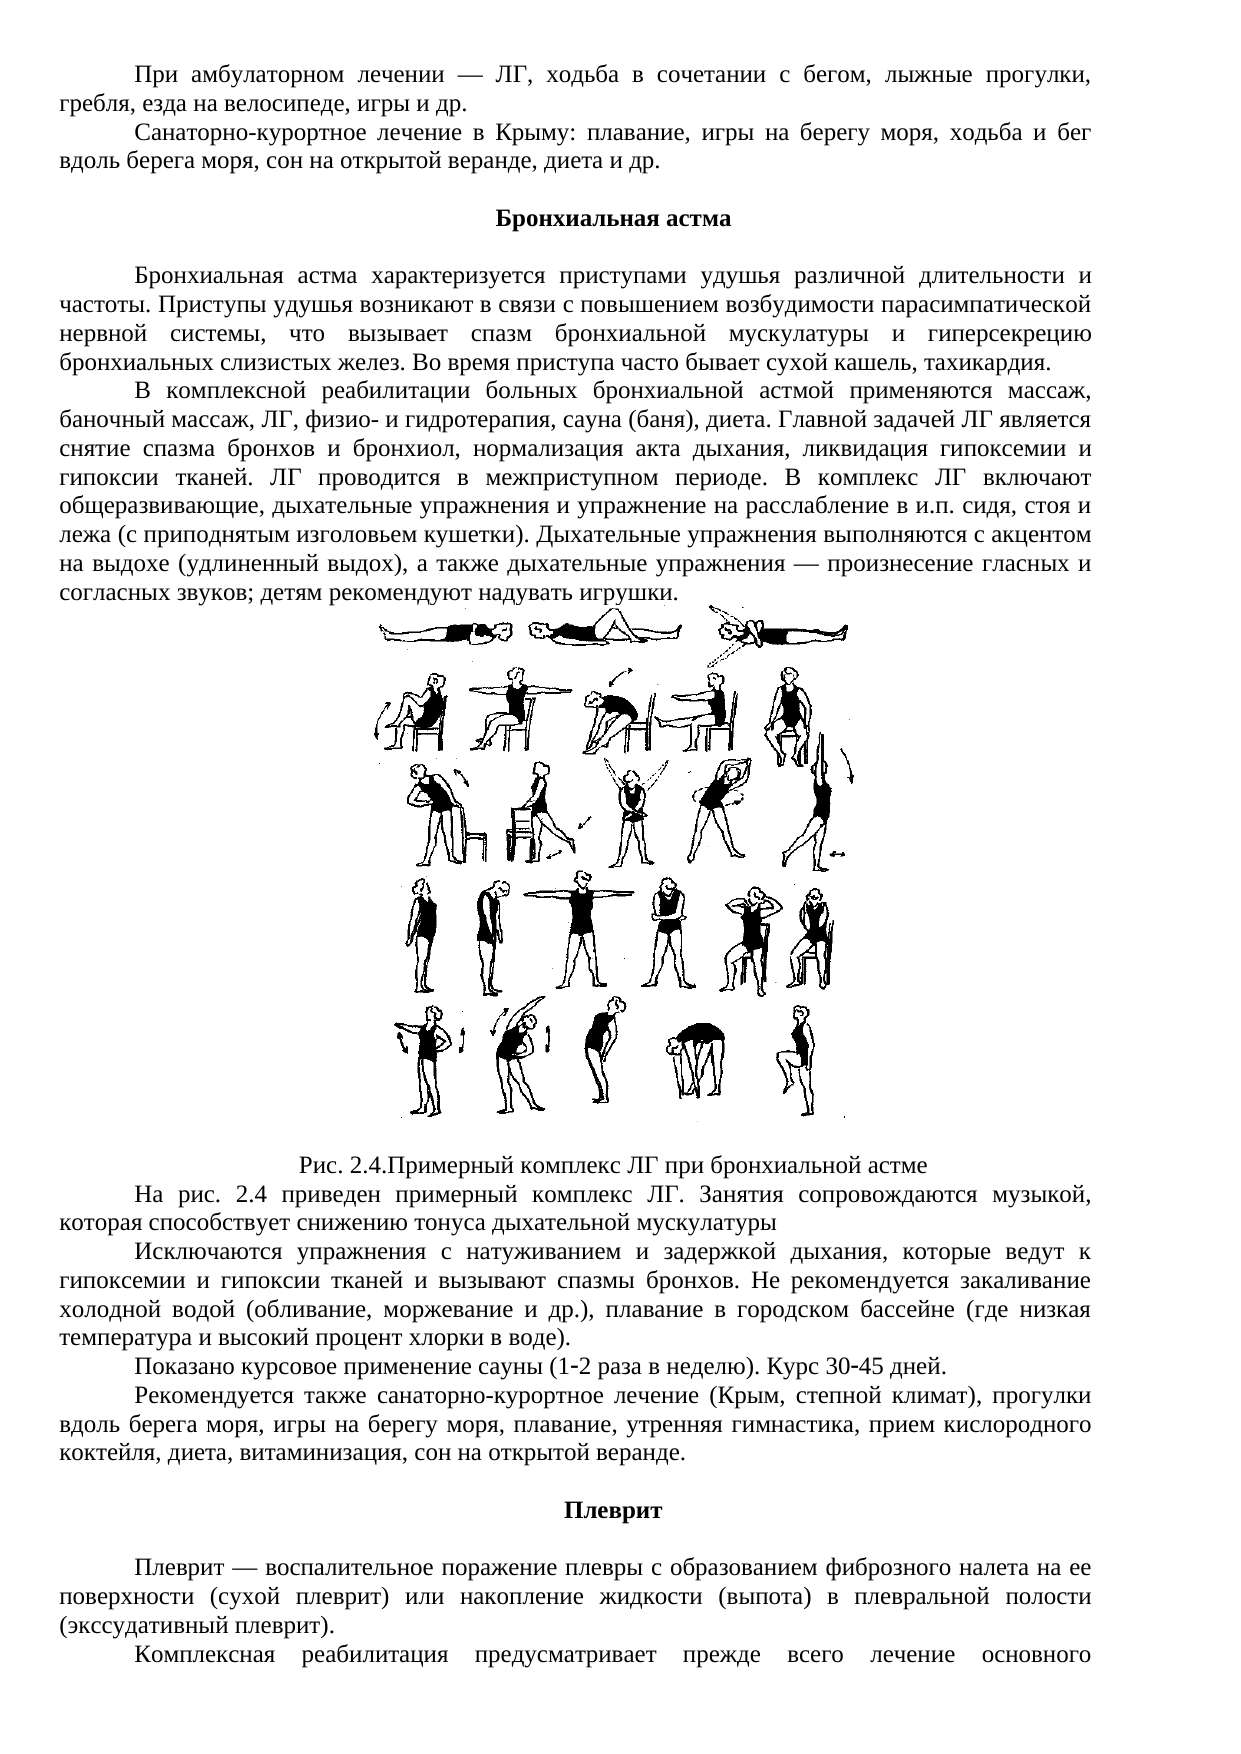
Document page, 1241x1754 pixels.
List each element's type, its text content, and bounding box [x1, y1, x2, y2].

text Рис. 2.4.Примерный комплекс ЛГ при бронхиальной астме [59, 1150, 1092, 1179]
text Показано курсовое применение сауны (12 раза в неделю). Курс 3045 дней. [59, 1351, 1092, 1380]
text Исключаются упражнения с натуживанием и задержкой дыхания, которые ведут к гипоксемии и гипоксии тканей и вызывают спазмы бронхов. Не рекомендуется закаливание холодной водой (обливание, моржевание и др.), плавание в городском бассейне (где низкая температура и высокий процент хлорки в воде). [59, 1236, 1092, 1351]
text Бронхиальная астма характеризуется приступами удушья различной длительности и частоты. Приступы удушья возникают в связи с повышением возбудимости парасимпатической нервной системы, что вызывает спазм бронхиальной мускулатуры и гиперсекрецию бронхиальных слизистых желез. Во время приступа часто бывает сухой кашель, тахикардия. [59, 260, 1092, 375]
text При амбулаторном лечении — ЛГ, ходьба в сочетании с бегом, лыжные прогулки, гребля, езда на велосипеде, игры и др. [59, 59, 1092, 117]
text Плеврит [59, 1495, 1092, 1524]
text Санаторно-курортное лечение в Крыму: плавание, игры на берегу моря, ходьба и бег вдоль берега моря, сон на открытой веранде, диета и др. [59, 117, 1092, 174]
picture [361, 605, 866, 1122]
text Плеврит — воспалительное поражение плевры с образованием фиброзного налета на ее поверхности (сухой плеврит) или накопление жидкости (выпота) в плевральной полости (экссудативный плеврит). [59, 1552, 1092, 1639]
text В комплексной реабилитации больных бронхиальной астмой применяются массаж, баночный массаж, ЛГ, физио- и гидротерапия, сауна (баня), диета. Главной задачей ЛГ является снятие спазма бронхов и бронхиол, нормализация акта дыхания, ликвидация гипоксемии и гипоксии тканей. ЛГ проводится в межприступном периоде. В комплекс ЛГ включают общеразвивающие, дыхательные упражнения и упражнение на расслабление в и.п. сидя, стоя и лежа (с приподнятым изголовьем кушетки). Дыхательные упражнения выполняются с акцентом на выдохе (удлиненный выдох), а также дыхательные упражнения — произнесение гласных и согласных звуков; детям рекомендуют надувать игрушки. [59, 375, 1092, 605]
text Бронхиальная астма [59, 203, 1092, 232]
text Рекомендуется также санаторно-курортное лечение (Крым, степной климат), прогулки вдоль берега моря, игры на берегу моря, плавание, утренняя гимнастика, прием кислородного коктейля, диета, витаминизация, сон на открытой веранде. [59, 1380, 1092, 1466]
text На рис. 2.4 приведен примерный комплекс ЛГ. Занятия сопровождаются музыкой, которая способствует снижению тонуса дыхательной мускулатуры [59, 1179, 1092, 1236]
